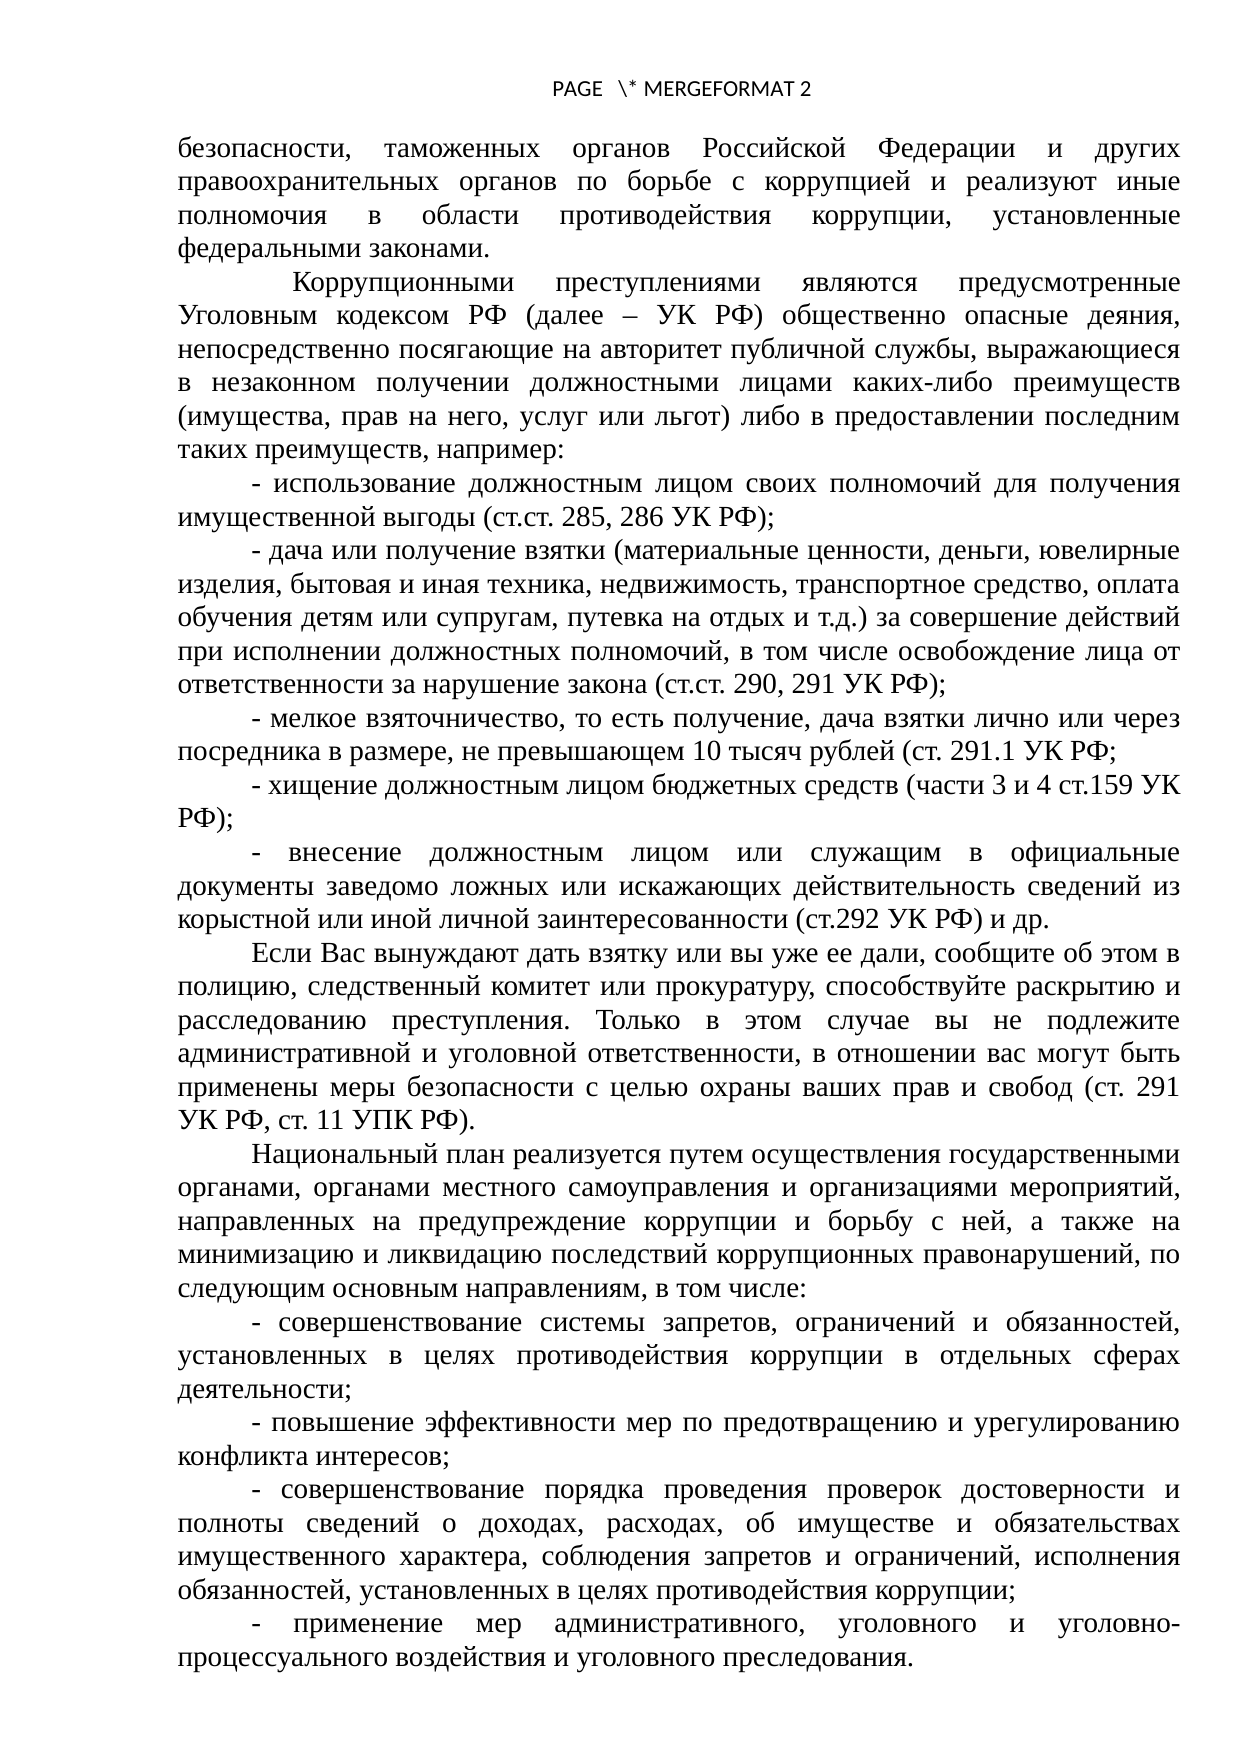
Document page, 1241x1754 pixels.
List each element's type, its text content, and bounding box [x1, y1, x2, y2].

text - хищение должностным лицом бюджетных средств (части 3 и 4 ст.159 УК РФ); [177, 767, 1181, 834]
text - внесение должностным лицом или служащим в официальные документы заведомо ложных или искажающих действительность сведений из корыстной или иной личной заинтересованности (ст.292 УК РФ) и др. [177, 834, 1181, 935]
text - повышение эффективности мер по предотвращению и урегулированию конфликта интересов; [177, 1404, 1181, 1471]
text Если Вас вынуждают дать взятку или вы уже ее дали, сообщите об этом в полицию, следственный комитет или прокуратуру, способствуйте раскрытию и расследованию преступления. Только в этом случае вы не подлежите административной и уголовной ответственности, в отношении вас могут быть применены меры безопасности с целью охраны ваших прав и свобод (ст. 291 УК РФ, ст. 11 УПК РФ). [177, 935, 1181, 1136]
text - мелкое взяточничество, то есть получение, дача взятки лично или через посредника в размере, не превышающем 10 тысяч рублей (ст. 291.1 УК РФ; [177, 700, 1181, 767]
text - применение мер административного, уголовного и уголовно-процессуального воздействия и уголовного преследования. [177, 1606, 1181, 1673]
text - совершенствование порядка проведения проверок достоверности и полноты сведений о доходах, расходах, об имуществе и обязательствах имущественного характера, соблюдения запретов и ограничений, исполнения обязанностей, установленных в целях противодействия коррупции; [177, 1471, 1181, 1606]
text - совершенствование системы запретов, ограничений и обязанностей, установленных в целях противодействия коррупции в отдельных сферах деятельности; [177, 1304, 1181, 1404]
text - дача или получение взятки (материальные ценности, деньги, ювелирные изделия, бытовая и иная техника, недвижимость, транспортное средство, оплата обучения детям или супругам, путевка на отдых и т.д.) за совершение действий при исполнении должностных полномочий, в том числе освобождение лица от ответственности за нарушение закона (ст.ст. 290, 291 УК РФ); [177, 532, 1181, 700]
text Коррупционными преступлениями являются предусмотренные Уголовным кодексом РФ (далее – УК РФ) общественно опасные деяния, непосредственно посягающие на авторитет публичной службы, выражающиеся в незаконном получении должностными лицами каких-либо преимуществ (имущества, прав на него, услуг или льгот) либо в предоставлении последним таких преимуществ, например: [177, 264, 1181, 465]
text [177, 130, 1181, 264]
text - использование должностным лицом своих полномочий для получения имущественной выгоды (ст.ст. 285, 286 УК РФ); [177, 465, 1181, 532]
text Национальный план реализуется путем осуществления государственными органами, органами местного самоуправления и организациями мероприятий, направленных на предупреждение коррупции и борьбу с ней, а также на минимизацию и ликвидацию последствий коррупционных правонарушений, по следующим основным направлениям, в том числе: [177, 1136, 1181, 1304]
